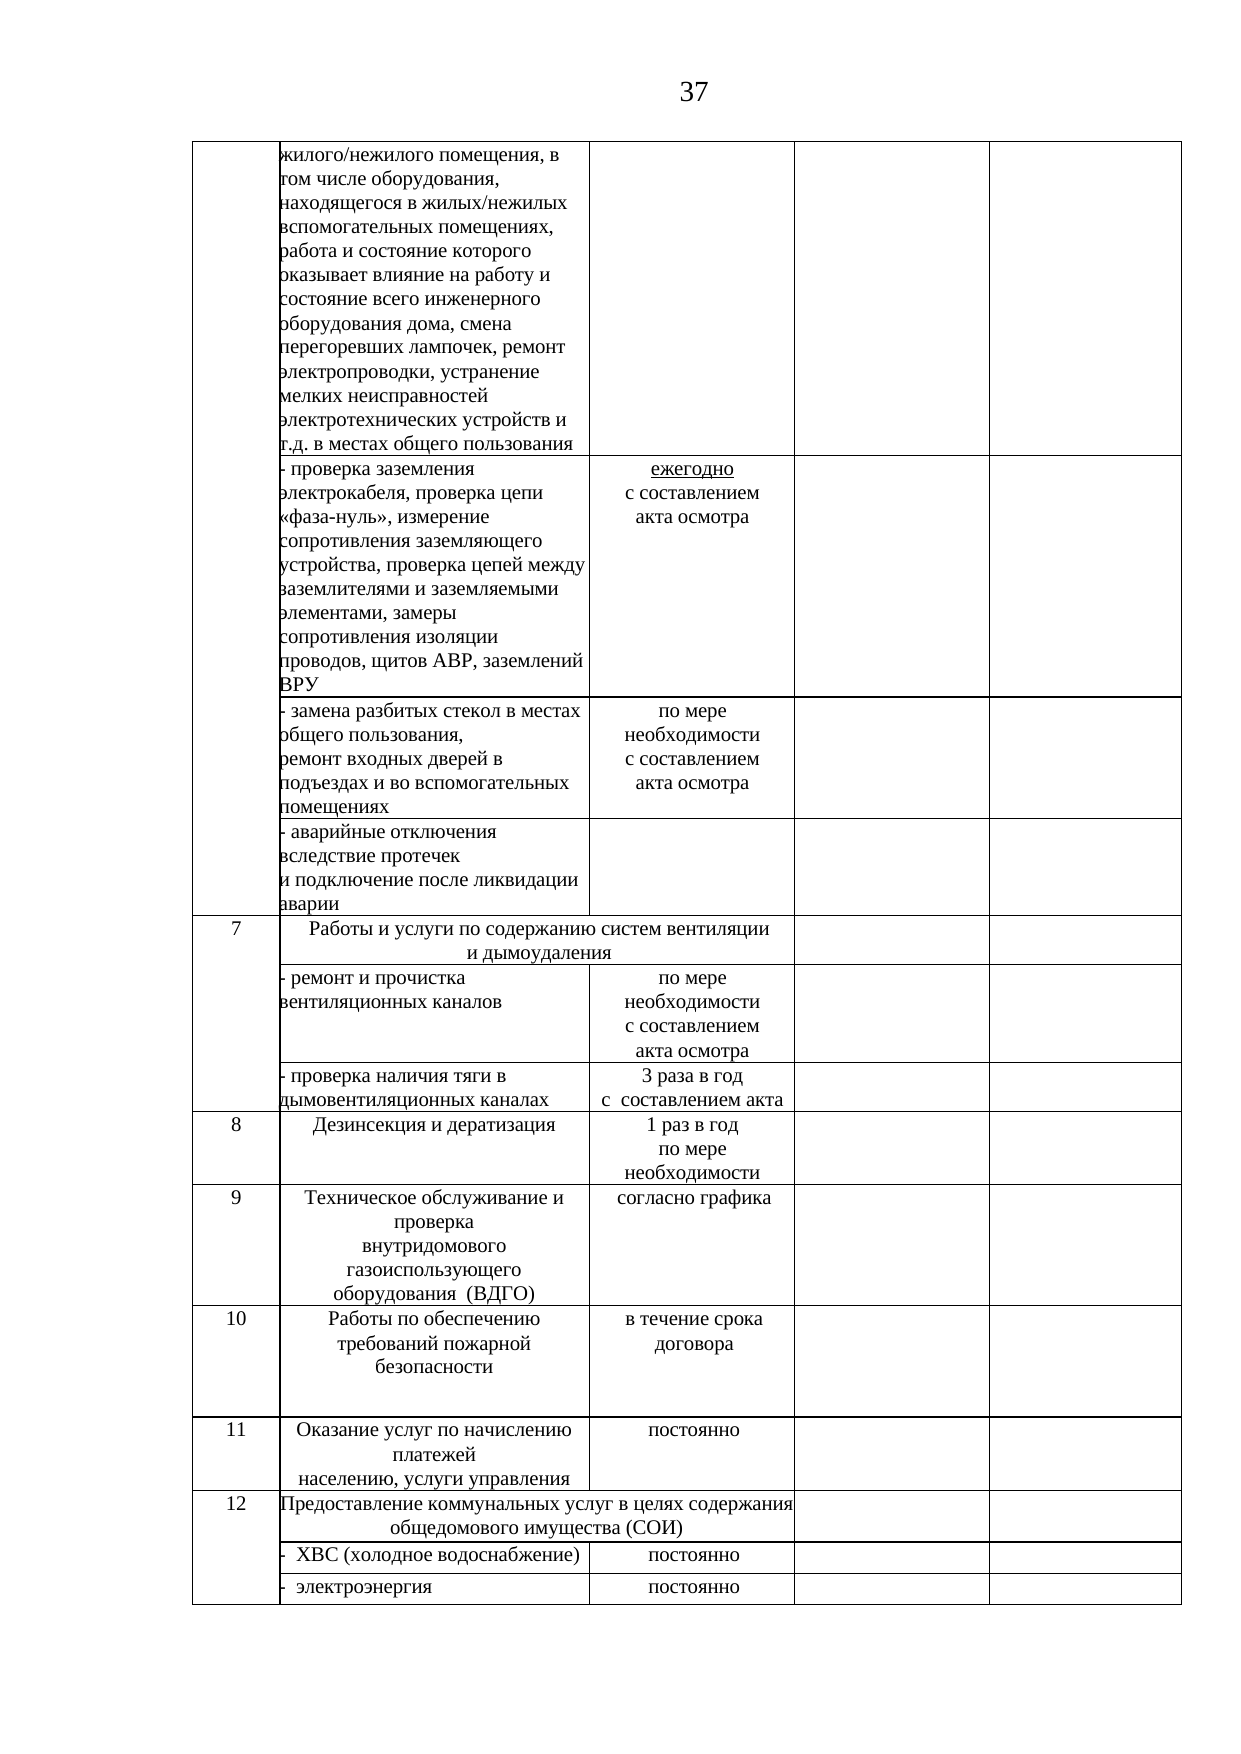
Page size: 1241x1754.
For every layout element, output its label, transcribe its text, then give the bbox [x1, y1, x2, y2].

table_cell в течение срока договора [590, 1306, 794, 1416]
table_cell [990, 1306, 1181, 1416]
table_cell - ремонт и прочистка вентиляционных каналов [281, 965, 589, 1062]
table_cell [795, 698, 989, 818]
table_cell 12 [193, 1491, 279, 1604]
table_cell по мере необходимости с составлением акта осмотра [590, 698, 794, 818]
table_cell [990, 916, 1181, 964]
table_cell ежегодно с составлением акта осмотра [590, 456, 794, 696]
table_cell постоянно [590, 1574, 794, 1604]
table_cell [795, 1306, 989, 1416]
table_cell 7 [193, 916, 279, 1111]
table_cell - замена разбитых стекол в местах общего пользования, ремонт входных дверей в подъездах и во вспомогательных помещениях [281, 698, 589, 818]
table_cell [990, 819, 1181, 915]
table_cell [990, 1491, 1181, 1541]
table_cell [795, 819, 989, 915]
table_cell [795, 1063, 989, 1111]
table_cell [590, 819, 794, 915]
table_cell [795, 1574, 989, 1604]
table_cell [795, 1185, 989, 1305]
table_cell 9 [193, 1185, 279, 1305]
table_cell 8 [193, 1112, 279, 1184]
table_cell постоянно [590, 1543, 794, 1572]
table_cell по мере необходимости с составлением акта осмотра [590, 965, 794, 1062]
table_cell Работы по обеспечению требований пожарной безопасности [281, 1306, 589, 1416]
table_cell [795, 1491, 989, 1541]
table_cell 10 [193, 1306, 279, 1416]
table_cell - электроэнергия [281, 1574, 589, 1604]
table_cell [990, 1418, 1181, 1489]
table_cell [990, 1574, 1181, 1604]
table_cell [795, 456, 989, 696]
table_cell [990, 142, 1181, 455]
table_cell - проверка заземления электрокабеля, проверка цепи «фаза-нуль», измерение сопротивления заземляющего устройства, проверка цепей между заземлителями и заземляемыми элементами, замеры сопротивления изоляции проводов, щитов АВР, заземлений ВРУ [281, 456, 589, 696]
table_cell Оказание услуг по начислению платежей населению, услуги управления [281, 1418, 589, 1489]
table_cell [795, 1112, 989, 1184]
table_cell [590, 142, 794, 455]
table_cell - проверка наличия тяги в дымовентиляционных каналах [281, 1063, 589, 1111]
table_cell [990, 1063, 1181, 1111]
table_cell Работы и услуги по содержанию систем вентиляции и дымоудаления [281, 916, 794, 964]
table_cell согласно графика [590, 1185, 794, 1305]
table_cell Дезинсекция и дератизация [281, 1112, 589, 1184]
table_cell - ХВС (холодное водоснабжение) [281, 1543, 589, 1572]
table_cell Предоставление коммунальных услуг в целях содержания общедомового имущества (СОИ) [281, 1491, 794, 1541]
table_cell [795, 142, 989, 455]
table_cell [990, 1112, 1181, 1184]
table_cell [795, 1543, 989, 1572]
table_cell 1 раз в год по мере необходимости [590, 1112, 794, 1184]
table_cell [281, 142, 589, 455]
table_cell [990, 1185, 1181, 1305]
table_cell постоянно [590, 1418, 794, 1489]
table_cell [795, 1418, 989, 1489]
table_cell 3 раза в год с составлением акта [590, 1063, 794, 1111]
table_cell [795, 916, 989, 964]
table_cell [990, 1543, 1181, 1572]
table_cell [990, 965, 1181, 1062]
table_cell [990, 456, 1181, 696]
table_cell [795, 965, 989, 1062]
table_cell - аварийные отключения вследствие протечек и подключение после ликвидации аварии [281, 819, 589, 915]
table_cell 11 [193, 1418, 279, 1489]
table_cell [990, 698, 1181, 818]
table_cell Техническое обслуживание и проверка внутридомового газоиспользующего оборудования (ВДГО) [281, 1185, 589, 1305]
